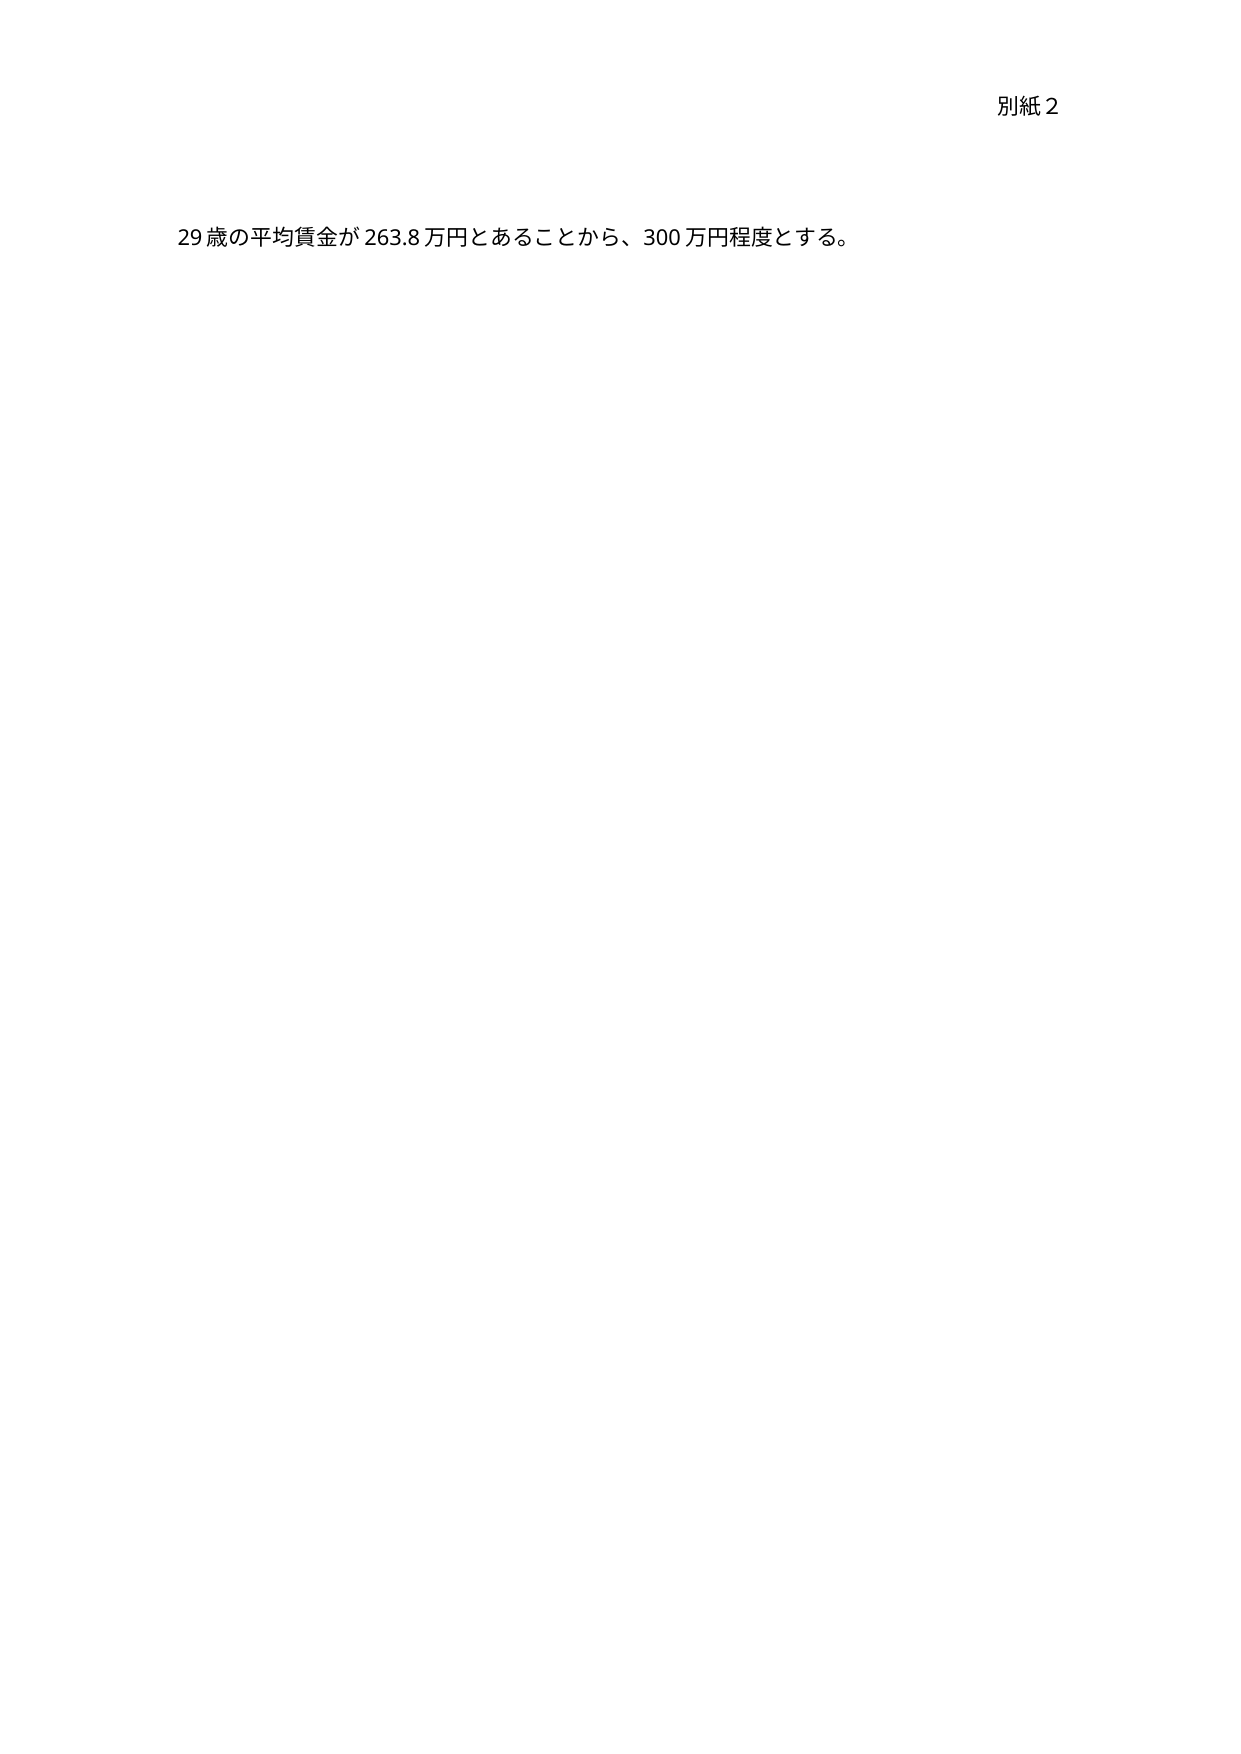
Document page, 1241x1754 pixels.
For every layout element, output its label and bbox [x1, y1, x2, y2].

text [177, 217, 1063, 254]
